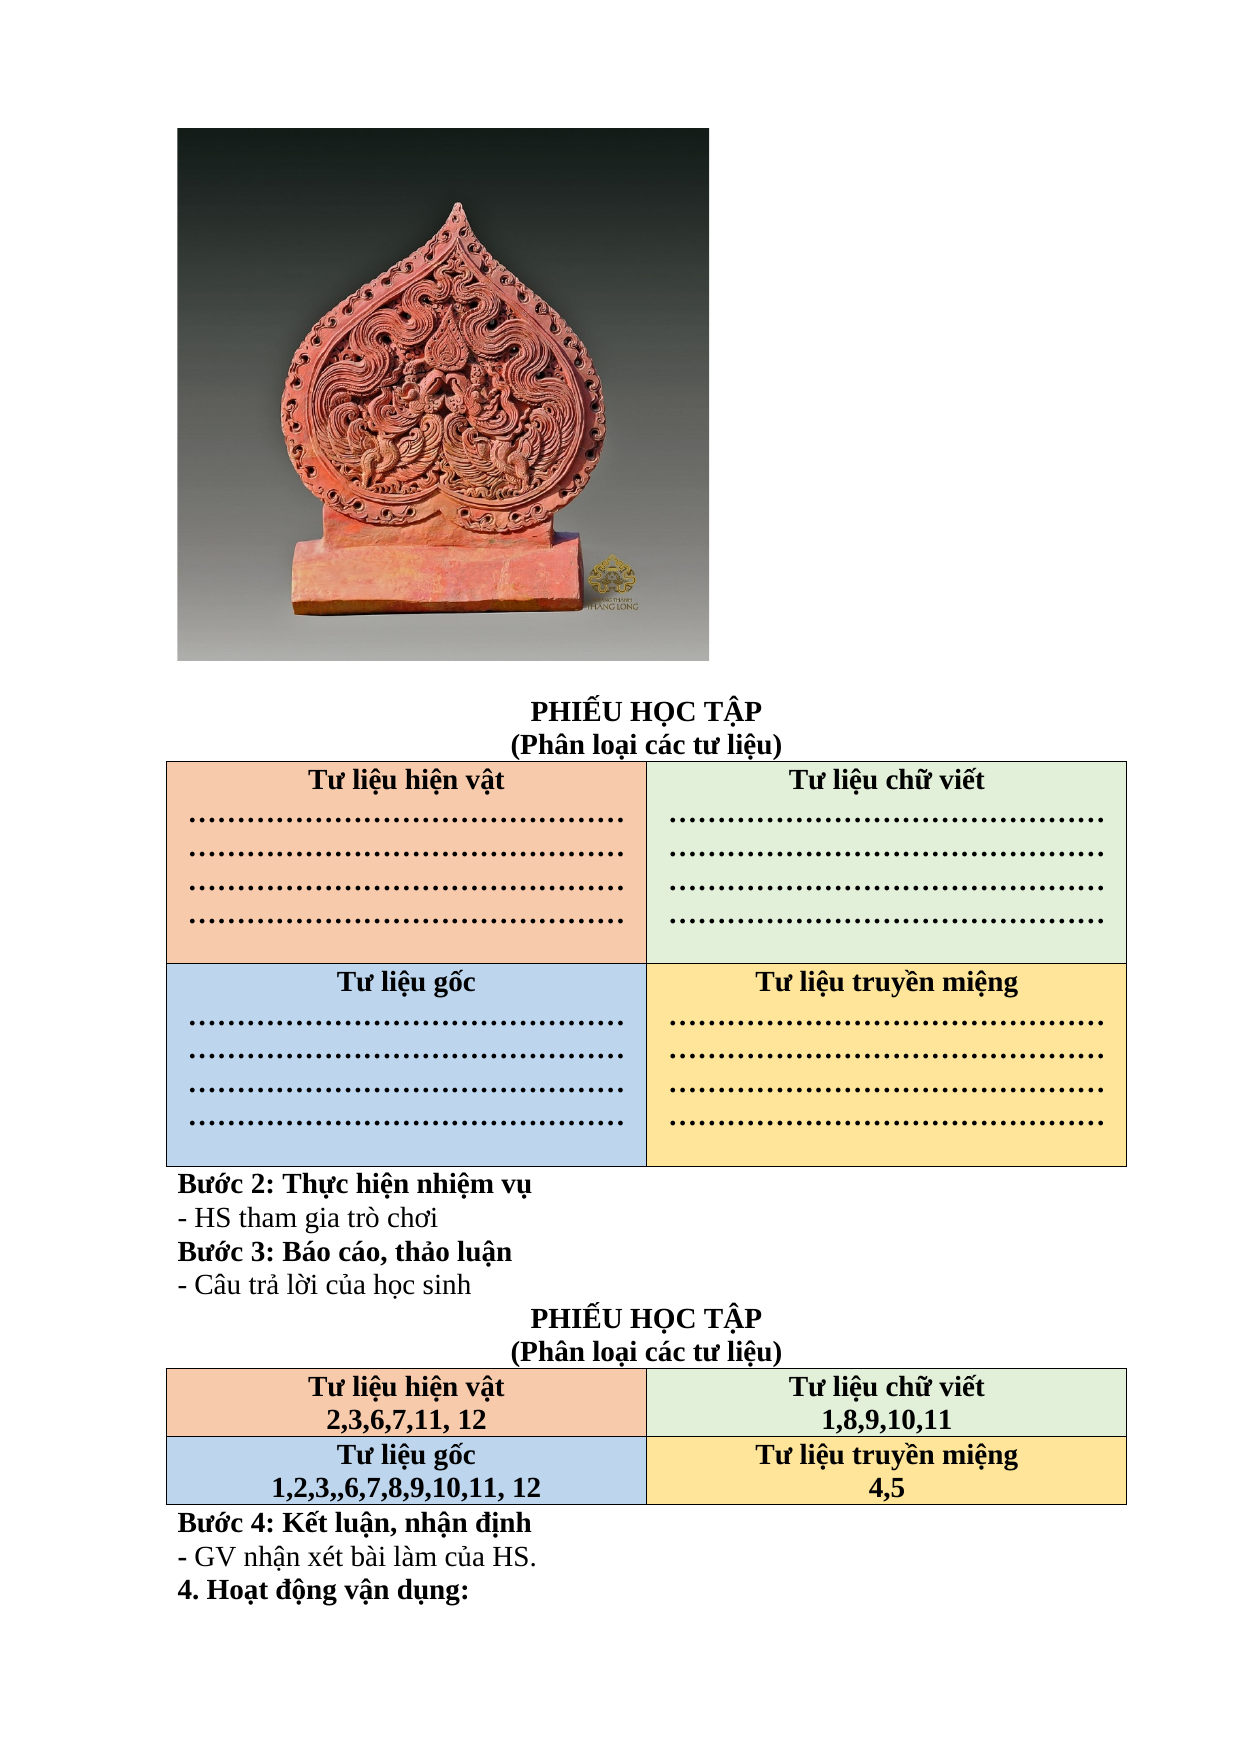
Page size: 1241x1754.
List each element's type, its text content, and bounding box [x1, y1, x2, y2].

text - Câu trả lời của học sinh [177, 1267, 1115, 1301]
table_cell Tư liệu gốc 1,2,3,,6,7,8,9,10,11, 12 [167, 1437, 646, 1504]
text Bước 2: Thực hiện nhiệm vụ [177, 1167, 1115, 1200]
text - GV nhận xét bài làm của HS. [177, 1539, 1115, 1572]
table_cell Tư liệu gốc ……………………………………… ……………………………………… ……………………………………… ……………………………………… [167, 964, 646, 1166]
table_header Tư liệu hiện vật 2,3,6,7,11, 12 [167, 1369, 646, 1436]
table_header Tư liệu chữ viết ……………………………………… ……………………………………… ……………………………………… ……………………………………… [647, 762, 1126, 963]
table_cell Tư liệu truyền miệng ……………………………………… ……………………………………… ……………………………………… ……………………………………… [647, 964, 1126, 1166]
text 4. Hoạt động vận dụng: [177, 1572, 1115, 1606]
text Bước 3: Báo cáo, thảo luận [177, 1234, 1115, 1267]
text Bước 4: Kết luận, nhận định [177, 1505, 1115, 1539]
text PHIẾU HỌC TẬP [177, 1301, 1115, 1334]
text - HS tham gia trò chơi [177, 1200, 1115, 1234]
table_cell Tư liệu truyền miệng 4,5 [647, 1437, 1126, 1504]
table_header Tư liệu hiện vật ……………………………………… ……………………………………… ……………………………………… ……………………………………… [167, 762, 646, 963]
text (Phân loại các tư liệu) [177, 1334, 1115, 1368]
text PHIẾU HỌC TẬP [177, 694, 1115, 727]
picture [177, 128, 710, 661]
text (Phân loại các tư liệu) [177, 727, 1115, 761]
